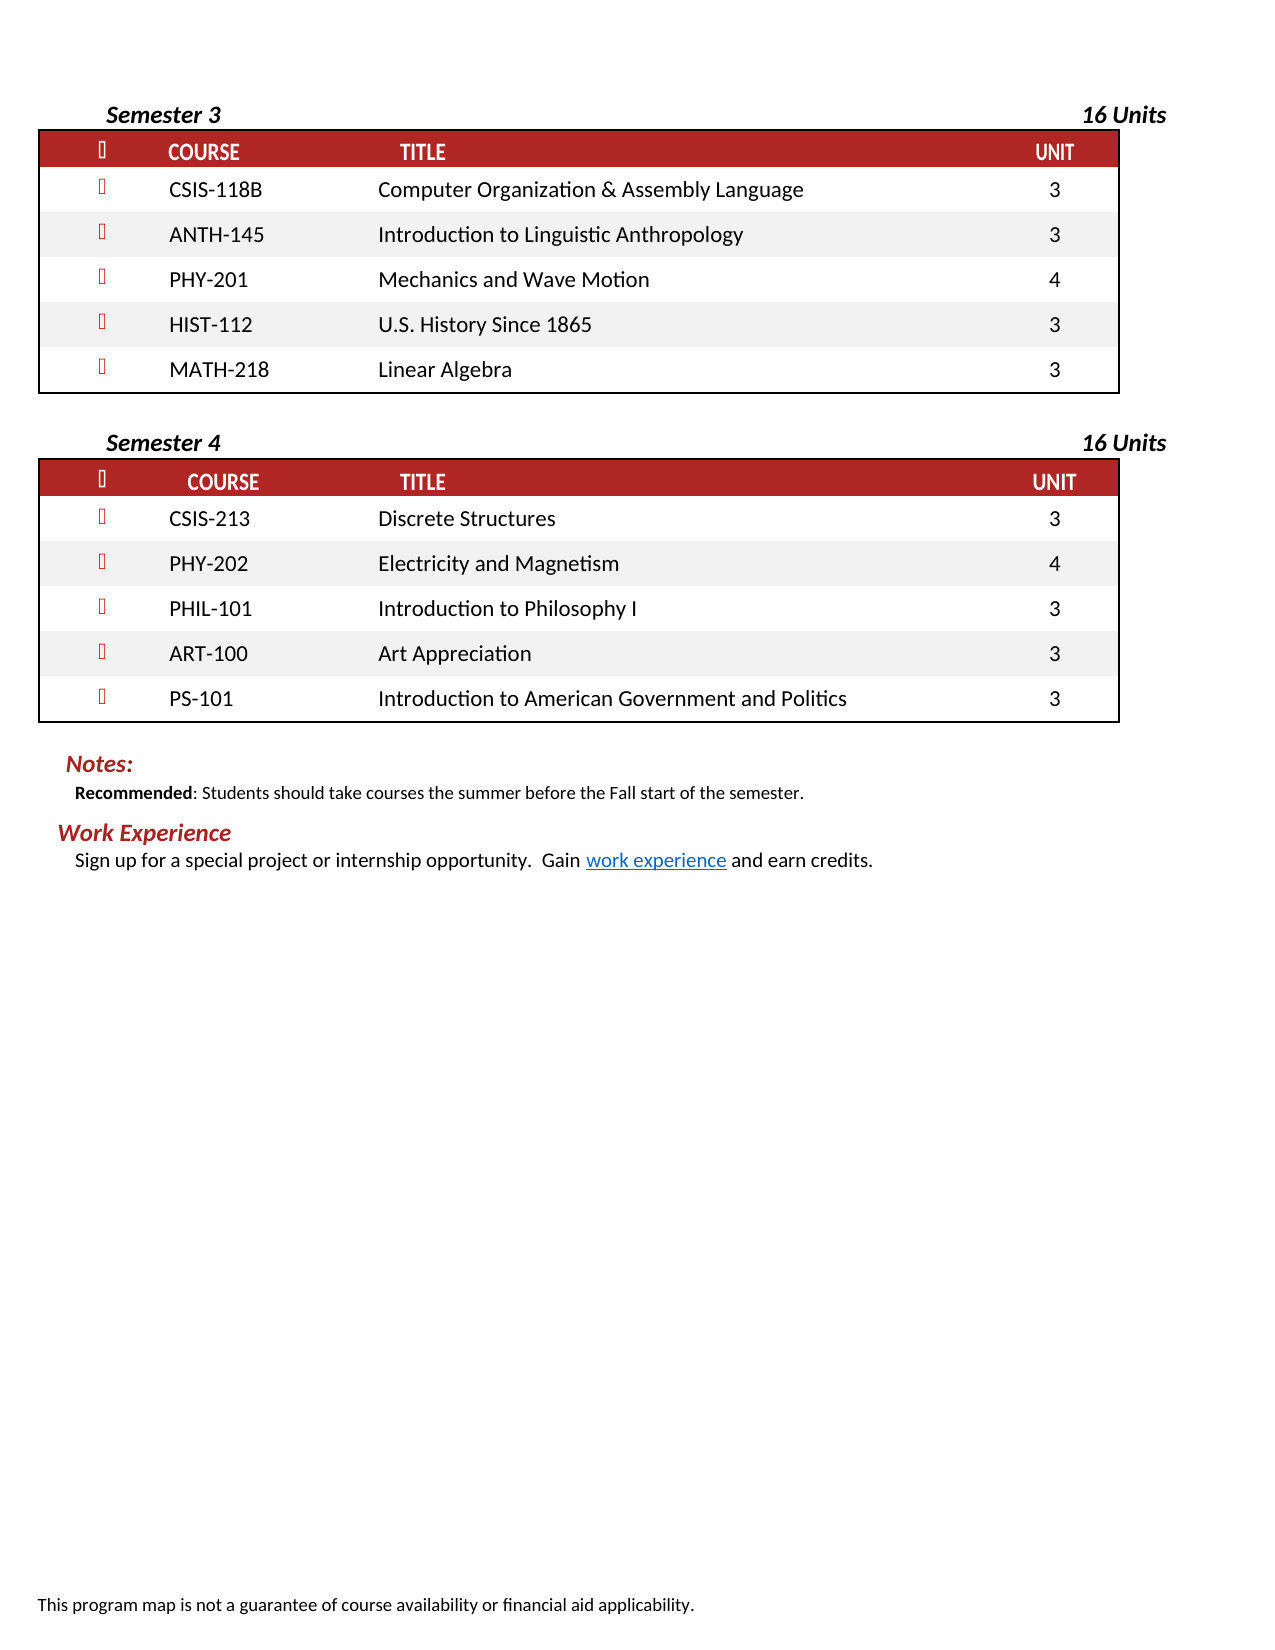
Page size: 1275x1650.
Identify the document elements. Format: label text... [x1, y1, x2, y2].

table_cell 3 [981, 496, 1118, 541]
subtitle Work Experience [57, 817, 1237, 847]
table_cell 4 [981, 257, 1118, 302]
table_cell Mechanics and Wave Motion [369, 257, 981, 302]
subtitle Recommended: Students should take courses the summer before the Fall start of the semester. [75, 781, 1237, 804]
text Semester 3 16 Units [37, 99, 1237, 129]
table_header UNIT [981, 460, 1118, 496]
table_cell ANTH-145 [157, 212, 369, 257]
table_header COURSE [157, 131, 369, 167]
table_header [40, 460, 157, 496]
table_cell Computer Organization & Assembly Language [369, 167, 981, 212]
table_cell [40, 541, 157, 586]
table_cell HIST-112 [157, 302, 369, 347]
table_cell 3 [981, 167, 1118, 212]
table_cell Linear Algebra [369, 347, 981, 392]
table_cell PHY-201 [157, 257, 369, 302]
table_cell [40, 347, 157, 392]
table_cell [40, 631, 157, 676]
table_cell MATH-218 [157, 347, 369, 392]
table_cell 3 [981, 676, 1118, 721]
table_cell PS-101 [157, 676, 369, 721]
table_cell 3 [981, 631, 1118, 676]
table_cell Introduction to Linguistic Anthropology [369, 212, 981, 257]
table_header UNIT [981, 131, 1118, 167]
table_cell [40, 167, 157, 212]
table_cell [40, 586, 157, 631]
table_cell Discrete Structures [369, 496, 981, 541]
table_cell CSIS-118B [157, 167, 369, 212]
text Sign up for a special project or internship opportunity. Gain work experience and earn credits. [75, 847, 1237, 873]
table_cell 3 [981, 212, 1118, 257]
table_cell ART-100 [157, 631, 369, 676]
table_cell PHY-202 [157, 541, 369, 586]
table_cell Electricity and Magnetism [369, 541, 981, 586]
table_cell Art Appreciation [369, 631, 981, 676]
table_cell 3 [981, 586, 1118, 631]
table_header TITLE [369, 131, 981, 167]
text Semester 4 16 Units [37, 427, 1237, 457]
table_cell [40, 676, 157, 721]
table_cell [40, 257, 157, 302]
text Notes: [66, 748, 1237, 779]
table_header [40, 131, 157, 167]
table_cell PHIL-101 [157, 586, 369, 631]
table_cell U.S. History Since 1865 [369, 302, 981, 347]
table_cell 3 [981, 347, 1118, 392]
table_cell 4 [981, 541, 1118, 586]
table_cell Introduction to American Government and Politics [369, 676, 981, 721]
table_cell [40, 212, 157, 257]
table_cell [40, 496, 157, 541]
table_cell 3 [981, 302, 1118, 347]
table_cell Introduction to Philosophy I [369, 586, 981, 631]
table_cell CSIS-213 [157, 496, 369, 541]
table_cell [40, 302, 157, 347]
table_header TITLE [369, 460, 981, 496]
table_header COURSE [157, 460, 369, 496]
